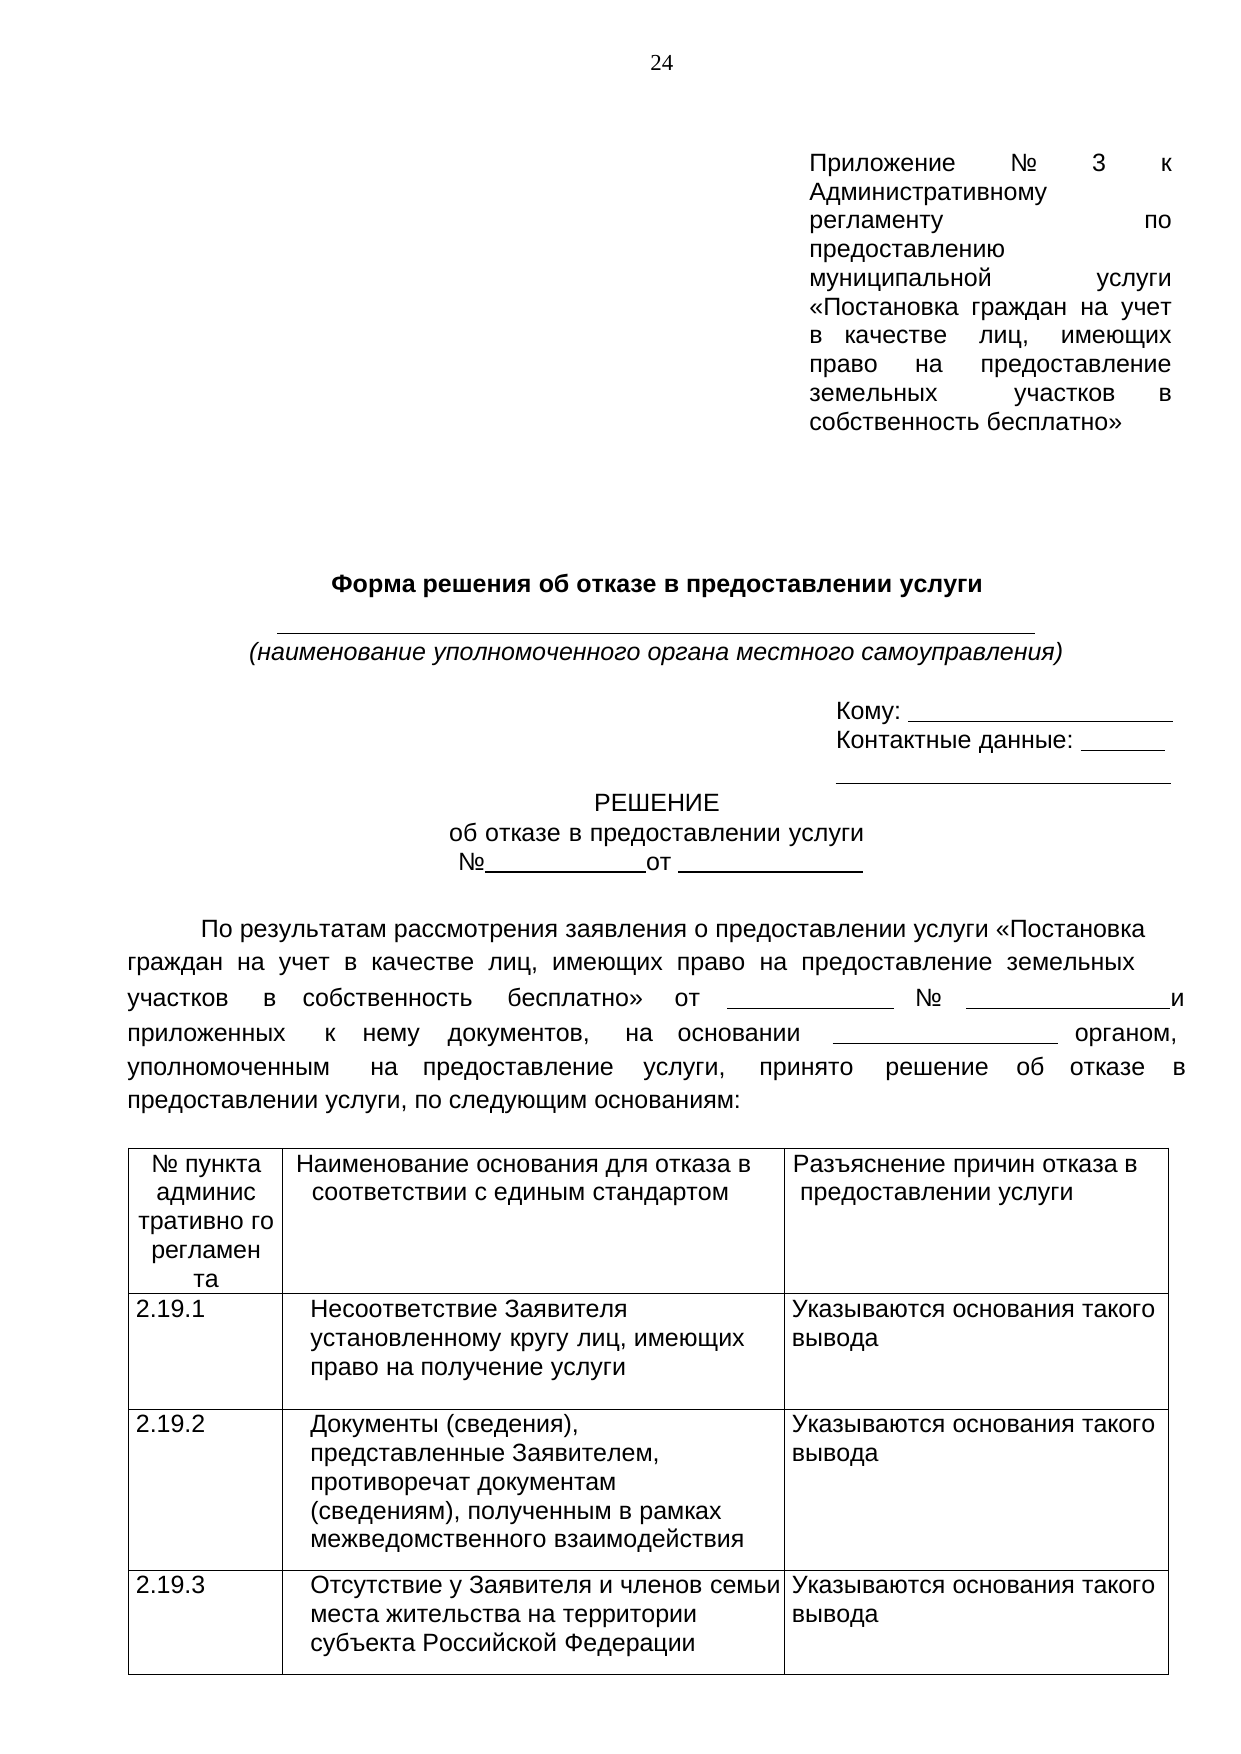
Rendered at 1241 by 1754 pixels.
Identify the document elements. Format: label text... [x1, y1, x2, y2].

text РЕШЕНИЕ [172, 782, 1141, 818]
table_cell 2.19.2 [129, 1410, 282, 1569]
table_cell Указываются основания такого вывода [785, 1294, 1168, 1408]
table_header Приложение № 3 к Административному регламенту по предоставлению муниципальной услуги «Постановка граждан на учет в качестве лиц, имеющих право на предоставление земельных участков в собственность бесплатно» [798, 148, 1196, 493]
text Контактные данные: [836, 725, 1226, 754]
table_header № пункта админис тративно го регламен та [129, 1149, 282, 1293]
table_cell Указываются основания такого вывода [785, 1410, 1168, 1569]
table_cell Несоответствие Заявителя установленному кругу лиц, имеющих право на получение услуги [283, 1294, 784, 1408]
table_cell Документы (сведения), представленные Заявителем, противоречат документам (сведениям), полученным в рамках межведомственного взаимодействия [283, 1410, 784, 1569]
table_header Разъяснение причин отказа в предоставлении услуги [785, 1149, 1168, 1293]
table_cell 2.19.1 [129, 1294, 282, 1408]
table_cell 2.19.3 [129, 1571, 282, 1674]
subtitle Форма решения об отказе в предоставлении услуги [172, 569, 1141, 597]
text По результатам рассмотрения заявления о предоставлении услуги «Постановка граждан на учет в качестве лиц, имеющих право на предоставление земельных [127, 913, 1226, 975]
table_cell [785, 1571, 1168, 1674]
text об отказе в предоставлении услуги [172, 818, 1141, 846]
text участков в собственность бесплатно» от № и [127, 979, 1226, 1013]
table_cell Отсутствие у Заявителя и членов семьи места жительства на территории субъекта Российской Федерации [283, 1571, 784, 1674]
text (наименование уполномоченного органа местного самоуправления) [172, 627, 1142, 667]
text приложенных к нему документов, на основании органом, [127, 1018, 1226, 1047]
text Кому: [836, 696, 1226, 725]
table_header Наименование основания для отказа в соответствии с единым стандартом [283, 1149, 784, 1293]
text уполномоченным на предоставление услуги, принято решение об отказе в предоставлении услуги, по следующим основаниям: [127, 1052, 1187, 1114]
text № от [95, 847, 1226, 875]
